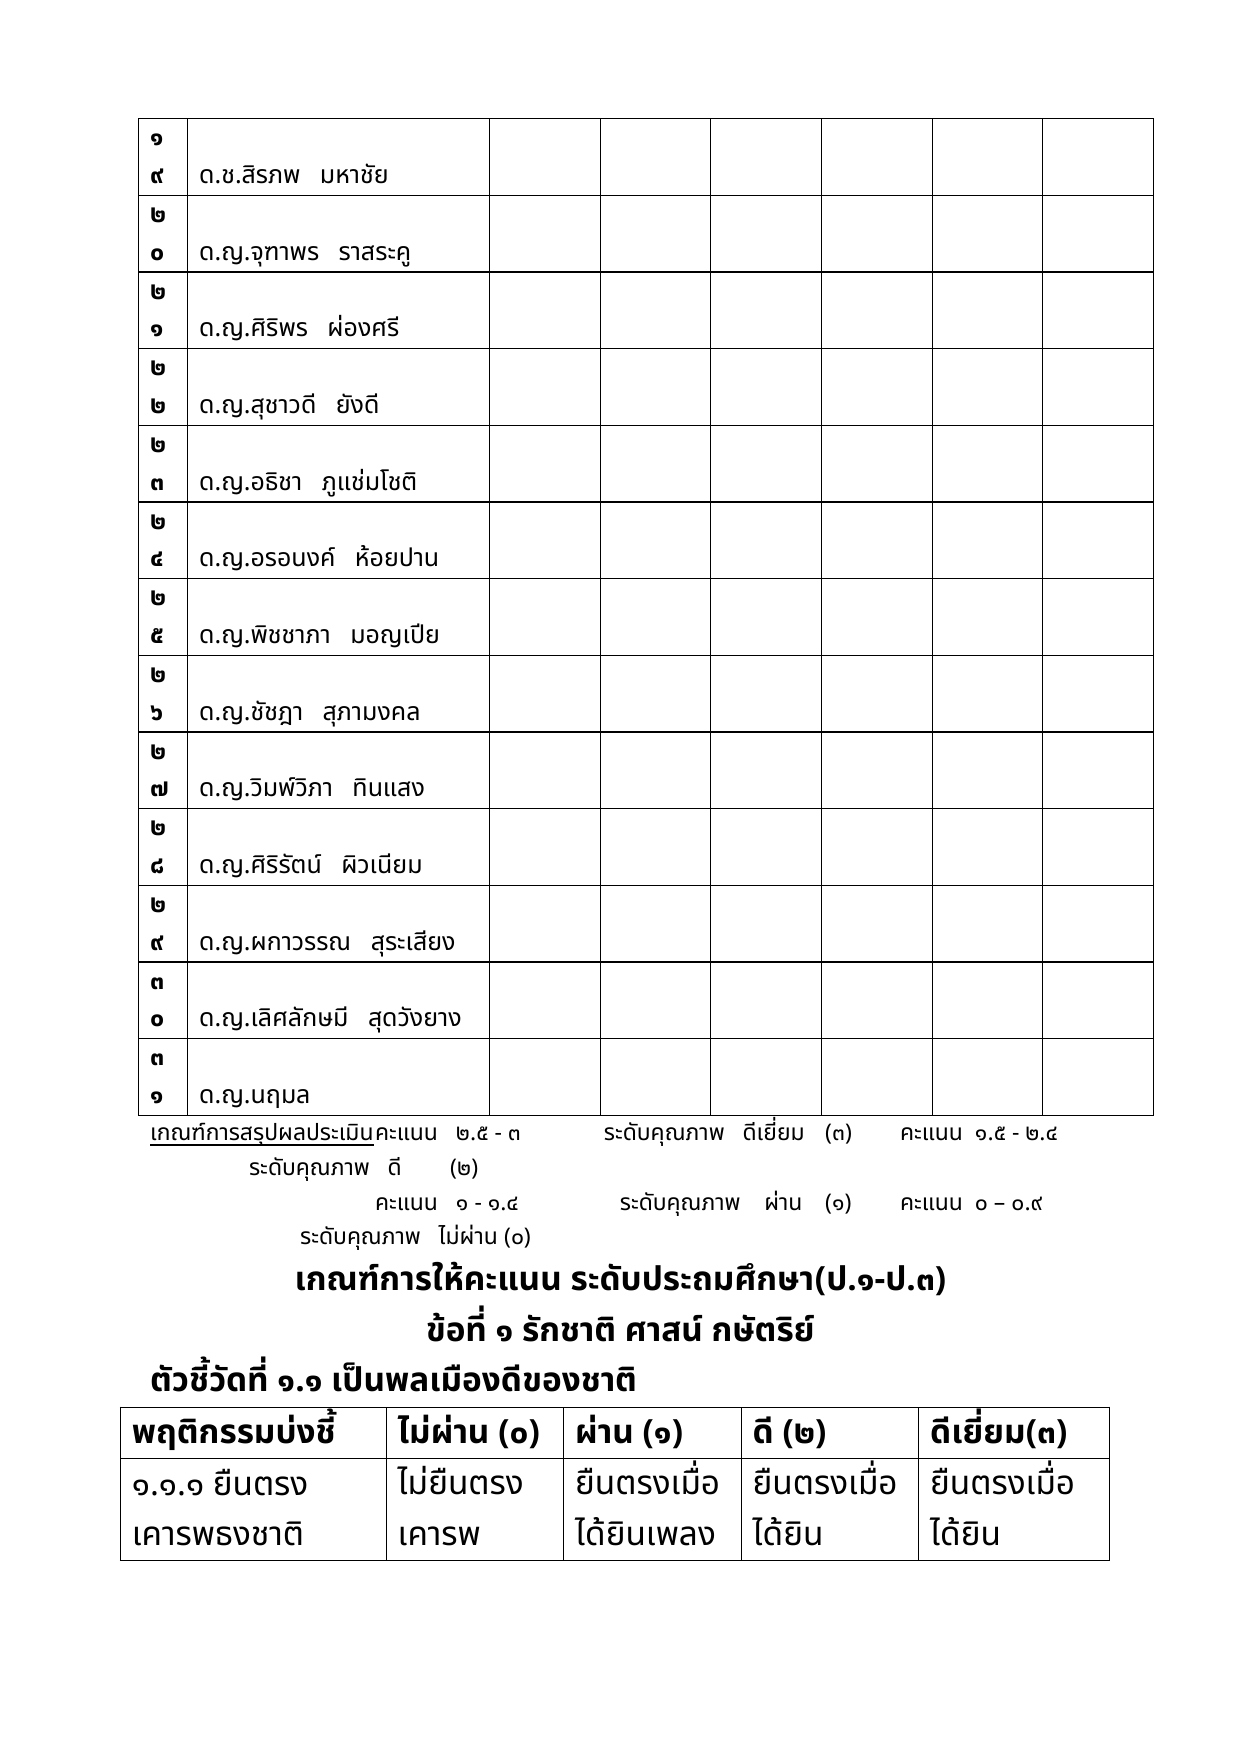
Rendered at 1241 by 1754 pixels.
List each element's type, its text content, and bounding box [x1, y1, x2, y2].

table_cell ๒๙ [139, 886, 187, 961]
table_cell [601, 119, 710, 195]
table_cell [933, 196, 1042, 271]
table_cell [919, 1459, 1109, 1560]
table_cell [933, 733, 1042, 808]
table_cell [711, 349, 821, 425]
table_cell ด.ญ.สุชาวดี ยังดี [188, 349, 489, 425]
table_cell [822, 196, 932, 271]
table_cell [601, 733, 710, 808]
table_cell [490, 579, 600, 655]
table_cell [933, 809, 1042, 885]
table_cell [121, 1459, 386, 1560]
table_cell [822, 886, 932, 961]
table_cell [601, 273, 710, 348]
table_cell [1043, 196, 1153, 271]
table_cell ด.ญ.อรอนงค์ ห้อยปาน [188, 503, 489, 578]
table_cell [822, 733, 932, 808]
table_cell ๒๒ [139, 349, 187, 425]
text ข้อที่ ๑ รักชาติ ศาสน์ กษัตริย์ [150, 1306, 1090, 1356]
table_cell ด.ช.สิรภพ มหาชัย [188, 119, 489, 195]
table_cell ๑๙ [139, 119, 187, 195]
table_cell [1043, 503, 1153, 578]
table_cell [933, 426, 1042, 501]
table_cell [822, 119, 932, 195]
table_cell [490, 503, 600, 578]
table_cell [711, 809, 821, 885]
table_cell [490, 809, 600, 885]
table_cell [933, 273, 1042, 348]
table_cell [1043, 963, 1153, 1038]
table_cell [711, 656, 821, 731]
table_cell [822, 579, 932, 655]
table_cell [933, 349, 1042, 425]
table_cell [1043, 1039, 1153, 1115]
table_cell [490, 656, 600, 731]
table_cell [822, 349, 932, 425]
table_cell [711, 119, 821, 195]
table_cell [601, 349, 710, 425]
table_cell [711, 733, 821, 808]
table_cell [601, 1039, 710, 1115]
table_cell ๓๑ [139, 1039, 187, 1115]
table_cell ๒๕ [139, 579, 187, 655]
table_cell [601, 809, 710, 885]
table_cell ด.ญ.นฤมล [188, 1039, 489, 1115]
table_cell ด.ญ.วิมพ์วิภา ทินแสง [188, 733, 489, 808]
table_cell [933, 1039, 1042, 1115]
table_header ดี (๒) [742, 1408, 918, 1458]
table_cell ๒๐ [139, 196, 187, 271]
table_cell [711, 886, 821, 961]
table_cell [711, 503, 821, 578]
table_cell [933, 656, 1042, 731]
table_cell ด.ญ.ศิริรัตน์ ผิวเนียม [188, 809, 489, 885]
table_cell [601, 656, 710, 731]
table_cell [822, 963, 932, 1038]
table_cell [601, 196, 710, 271]
table_cell [933, 503, 1042, 578]
table_cell [1043, 426, 1153, 501]
table_cell ๒๗ [139, 733, 187, 808]
table_cell [1043, 579, 1153, 655]
table_cell [601, 503, 710, 578]
table_cell ด.ญ.จุฑาพร ราสระคู [188, 196, 489, 271]
table_cell ๒๔ [139, 503, 187, 578]
table_cell [601, 886, 710, 961]
table_cell [490, 426, 600, 501]
table_cell [490, 733, 600, 808]
table_cell [1043, 886, 1153, 961]
text เกณฑ์การสรุปผลประเมิน คะแนน ๒.๕ - ๓ ระดับคุณภาพ ดีเยี่ยม (๓) คะแนน ๑.๕ - ๒.๔ ระดับคุณภาพ ดี (๒) [150, 1116, 1090, 1185]
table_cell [564, 1459, 741, 1560]
table_cell ๒๖ [139, 656, 187, 731]
table_cell [1043, 656, 1153, 731]
table_cell ด.ญ.เลิศลักษมี สุดวังยาง [188, 963, 489, 1038]
table_cell [822, 1039, 932, 1115]
text ตัวชี้วัดที่ ๑.๑ เป็นพลเมืองดีของชาติ [150, 1356, 1090, 1407]
table_cell [601, 963, 710, 1038]
table_cell ๒๓ [139, 426, 187, 501]
table_cell [490, 1039, 600, 1115]
table_cell ๒๑ [139, 273, 187, 348]
table_cell [822, 273, 932, 348]
table_cell ด.ญ.ชัชฎา สุภามงคล [188, 656, 489, 731]
table_cell [822, 809, 932, 885]
table_header พฤติกรรมบ่งชี้ [121, 1408, 386, 1458]
table_cell ๒๘ [139, 809, 187, 885]
table_cell [1043, 119, 1153, 195]
table_cell [822, 426, 932, 501]
table_cell ด.ญ.ศิริพร ผ่องศรี [188, 273, 489, 348]
table_cell [933, 886, 1042, 961]
table_cell [490, 349, 600, 425]
table_cell ด.ญ.อธิชา ภูแช่มโชติ [188, 426, 489, 501]
table_cell [711, 196, 821, 271]
table_cell ๓๐ [139, 963, 187, 1038]
table_cell ด.ญ.ผกาวรรณ สุระเสียง [188, 886, 489, 961]
table_cell [1043, 349, 1153, 425]
table_cell [1043, 809, 1153, 885]
table_cell [490, 273, 600, 348]
table_cell [1043, 733, 1153, 808]
table_cell [711, 273, 821, 348]
table_cell [490, 963, 600, 1038]
table_cell [1043, 273, 1153, 348]
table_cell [742, 1459, 918, 1560]
text คะแนน ๑ - ๑.๔ ระดับคุณภาพ ผ่าน (๑) คะแนน ๐ – ๐.๙ ระดับคุณภาพ ไม่ผ่าน (๐) [300, 1185, 1090, 1255]
table_header ดีเยี่ยม(๓) [919, 1408, 1109, 1458]
table_cell [490, 119, 600, 195]
table_cell [933, 119, 1042, 195]
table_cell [387, 1459, 563, 1560]
table_header ไม่ผ่าน (๐) [387, 1408, 563, 1458]
table_cell [711, 426, 821, 501]
table_cell [822, 503, 932, 578]
table_cell [711, 579, 821, 655]
table_header ผ่าน (๑) [564, 1408, 741, 1458]
table_cell [822, 656, 932, 731]
table_cell [711, 963, 821, 1038]
table_cell ด.ญ.พิชชาภา มอญเปีย [188, 579, 489, 655]
table_cell [601, 579, 710, 655]
text เกณฑ์การให้คะแนน ระดับประถมศึกษา(ป.๑-ป.๓) [150, 1255, 1090, 1306]
table_cell [490, 196, 600, 271]
table_cell [933, 579, 1042, 655]
table_cell [490, 886, 600, 961]
table_cell [711, 1039, 821, 1115]
table_cell [933, 963, 1042, 1038]
table_cell [601, 426, 710, 501]
